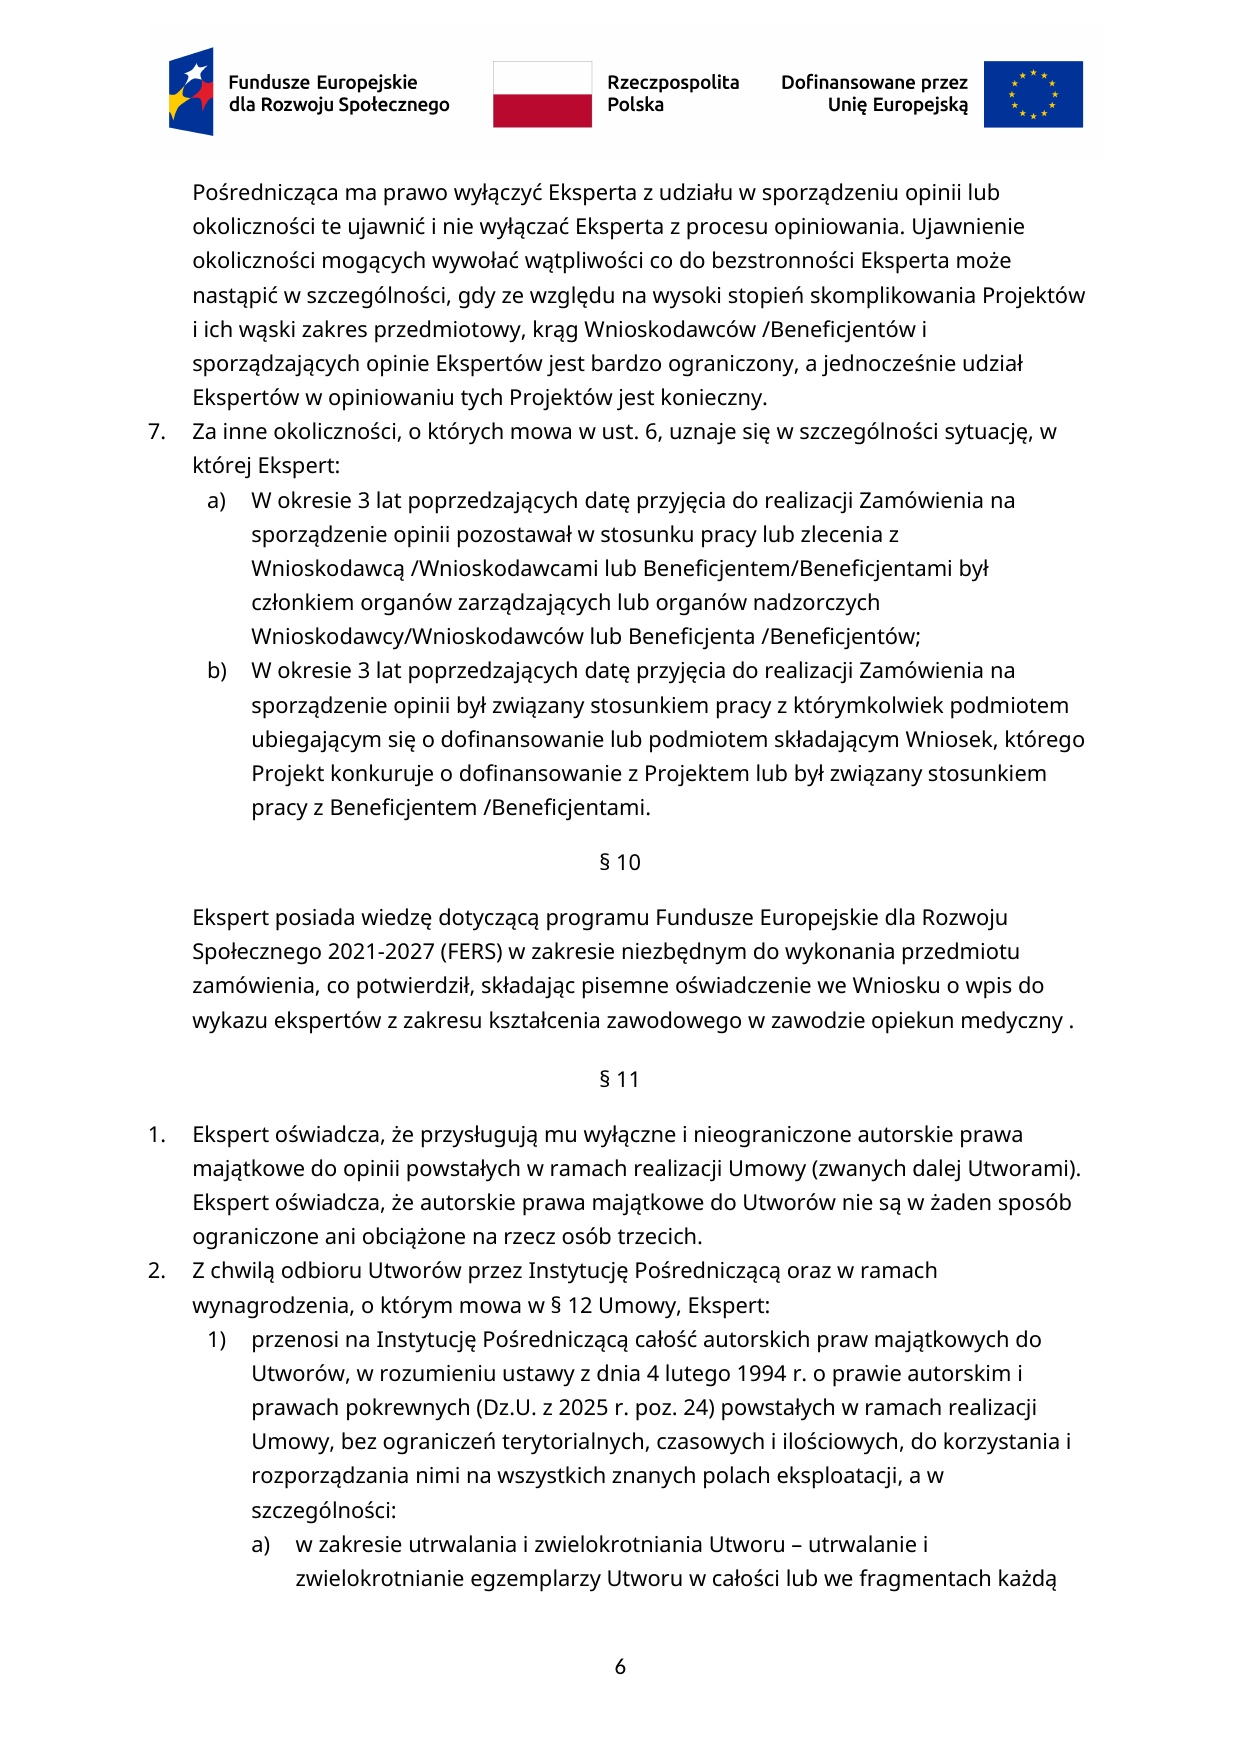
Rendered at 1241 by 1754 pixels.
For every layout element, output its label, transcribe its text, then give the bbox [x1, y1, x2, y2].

text § 11 [148, 1064, 1092, 1094]
picture [147, 25, 1105, 158]
list Ekspert posiada wiedzę dotyczącą programu Fundusze Europejskie dla Rozwoju Społecznego 2021-2027 (FERS) w zakresie niezbędnym do wykonania przedmiotu zamówienia, co potwierdził, składając pisemne oświadczenie we Wniosku o wpis do wykazu ekspertów z zakresu kształcenia zawodowego w zawodzie opiekun medyczny . [192, 902, 1092, 1034]
list W okresie 3 lat poprzedzających datę przyjęcia do realizacji Zamówienia na sporządzenie opinii był związany stosunkiem pracy z którymkolwiek podmiotem ubiegającym się o dofinansowanie lub podmiotem składającym Wniosek, którego Projekt konkuruje o dofinansowanie z Projektem lub był związany stosunkiem pracy z Beneficjentem /Beneficjentami. [207, 656, 1092, 822]
list Za inne okoliczności, o których mowa w ust. 6, uznaje się w szczególności sytuację, w której Ekspert: [148, 416, 1092, 480]
list przenosi na Instytucję Pośredniczącą całość autorskich praw majątkowych do Utworów, w rozumieniu ustawy z dnia 4 lutego 1994 r. o prawie autorskim i prawach pokrewnych (Dz.U. z 2025 r. poz. 24) powstałych w ramach realizacji Umowy, bez ograniczeń terytorialnych, czasowych i ilościowych, do korzystania i rozporządzania nimi na wszystkich znanych polach eksploatacji, a w szczególności: [207, 1324, 1092, 1524]
list Z chwilą odbioru Utworów przez Instytucję Pośredniczącą oraz w ramach wynagrodzenia, o którym mowa w § 12 Umowy, Ekspert: [148, 1256, 1092, 1319]
list Ekspert oświadcza, że przysługują mu wyłączne i nieograniczone autorskie prawa majątkowe do opinii powstałych w ramach realizacji Umowy (zwanych dalej Utworami). Ekspert oświadcza, że autorskie prawa majątkowe do Utworów nie są w żaden sposób ograniczone ani obciążone na rzecz osób trzecich. [148, 1119, 1092, 1251]
list W okresie 3 lat poprzedzających datę przyjęcia do realizacji Zamówienia na sporządzenie opinii pozostawał w stosunku pracy lub zlecenia z Wnioskodawcą /Wnioskodawcami lub Beneficjentem/Beneficjentami był członkiem organów zarządzających lub organów nadzorczych Wnioskodawcy/Wnioskodawców lub Beneficjenta /Beneficjentów; [207, 485, 1092, 651]
text § 10 [148, 847, 1092, 877]
